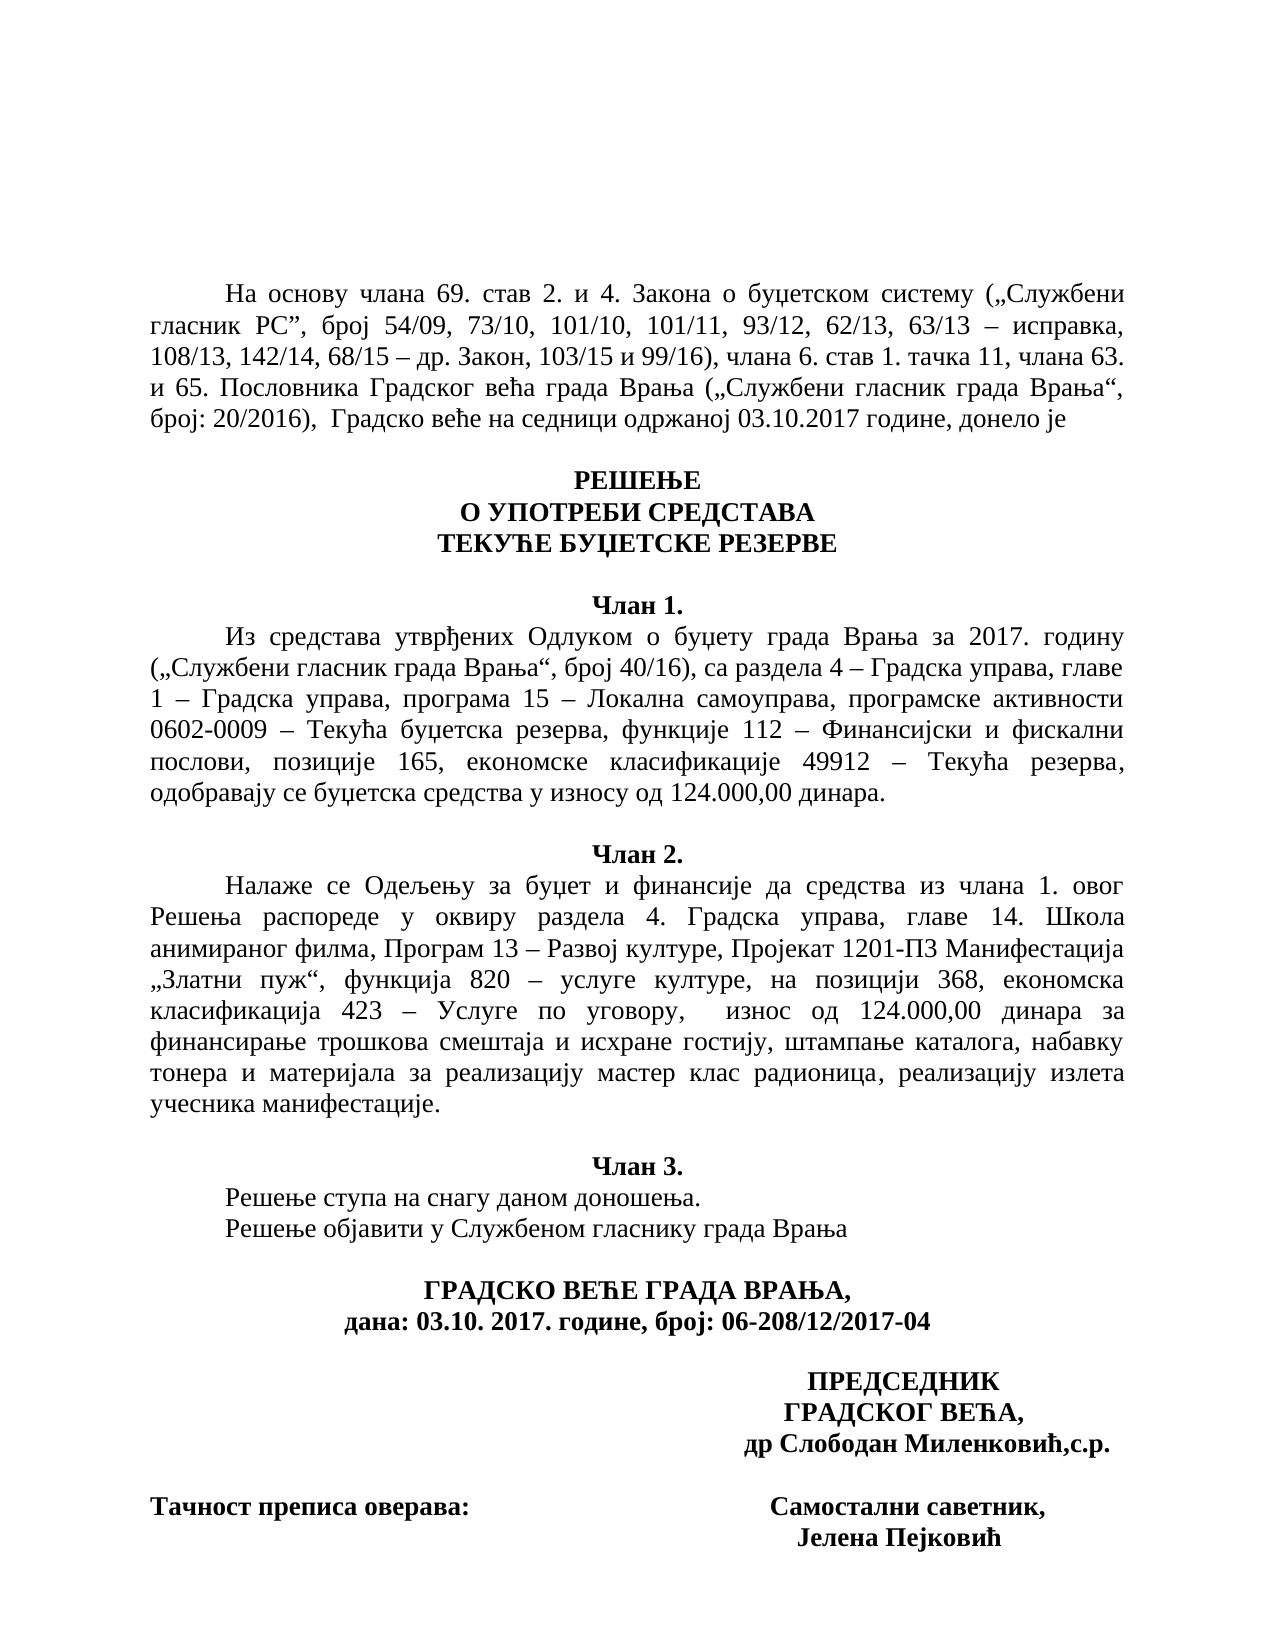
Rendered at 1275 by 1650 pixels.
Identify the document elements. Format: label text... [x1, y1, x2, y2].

text Из средстава утврђених Одлуком о буџету града Врања за 2017. годину („Службени гласник града Врања“, број 40/16), са раздела 4 – Градска управа, главе 1 – Градска управа, програма 15 – Локална самоуправа, програмске активности 0602-0009 – Текућа буџетска резерва, функције 112 – Финансијски и фискални послови, позицијe 165, економскe класификације 49912 – Текућа резерва, одобравају се буџетска средства у износу од 124.000,00 динара. [150, 620, 1125, 807]
text Решење објавити у Службеном гласнику града Врања [150, 1212, 1125, 1243]
text ГРАДСКО ВЕЋЕ ГРАДА ВРАЊА, [150, 1274, 1125, 1305]
text Тачност преписа оверава: Самостални саветник, [150, 1490, 1125, 1521]
list Налаже се Одељењу за буџет и финансије да средства из члана 1. овог Решења распореде у оквиру раздела 4. Градска управа, главе 14. Школа анимираног филма, Програм 13 – Развој културе, Пројекат 1201-П3 Манифестација „Златни пуж“, функција 820 – услуге културе, на позицији 368, економска класификација 423 – Услуге по уговору, износ од 124.000,00 динара за финансирање трошкова смештаја и исхране гостију, штампање каталога, набавку тонера и материјала за реализацију мастер клас радионица, реализацију излета учесника манифестације. [150, 869, 1125, 1118]
text О УПОТРЕБИ СРЕДСТАВА [150, 496, 1125, 527]
text На основу члана 69. став 2. и 4. Закона о буџетском систему („Службени гласник РС”, број 54/09, 73/10, 101/10, 101/11, 93/12, 62/13, 63/13 – исправка, 108/13, 142/14, 68/15 – др. Закон, 103/15 и 99/16), члана 6. став 1. тачка 11, члана 63. и 65. Пословника Градског већа града Врања („Службени гласник града Врања“, број: 20/2016), Градско веће на седници одржаној 03.10.2017 године, донело је [150, 278, 1125, 433]
text ТЕКУЋЕ БУЏЕТСКЕ РЕЗЕРВЕ [150, 527, 1125, 558]
text Решење ступа на снагу даном доношења. [150, 1181, 1125, 1212]
text Члан 3. [150, 1150, 1125, 1181]
text др Слободан Миленковић,с.р. [150, 1428, 1125, 1459]
text Члан 2. [150, 838, 1125, 869]
text РЕШЕЊЕ [150, 464, 1125, 496]
text Јелена Пејковић [150, 1521, 1125, 1552]
text ПРЕДСЕДНИК [600, 1365, 1125, 1396]
text дана: 03.10. 2017. године, број: 06-208/12/2017-04 [150, 1305, 1125, 1337]
text Члан 1. [150, 589, 1125, 620]
text ГРАДСКОГ ВЕЋА, [150, 1396, 1125, 1428]
